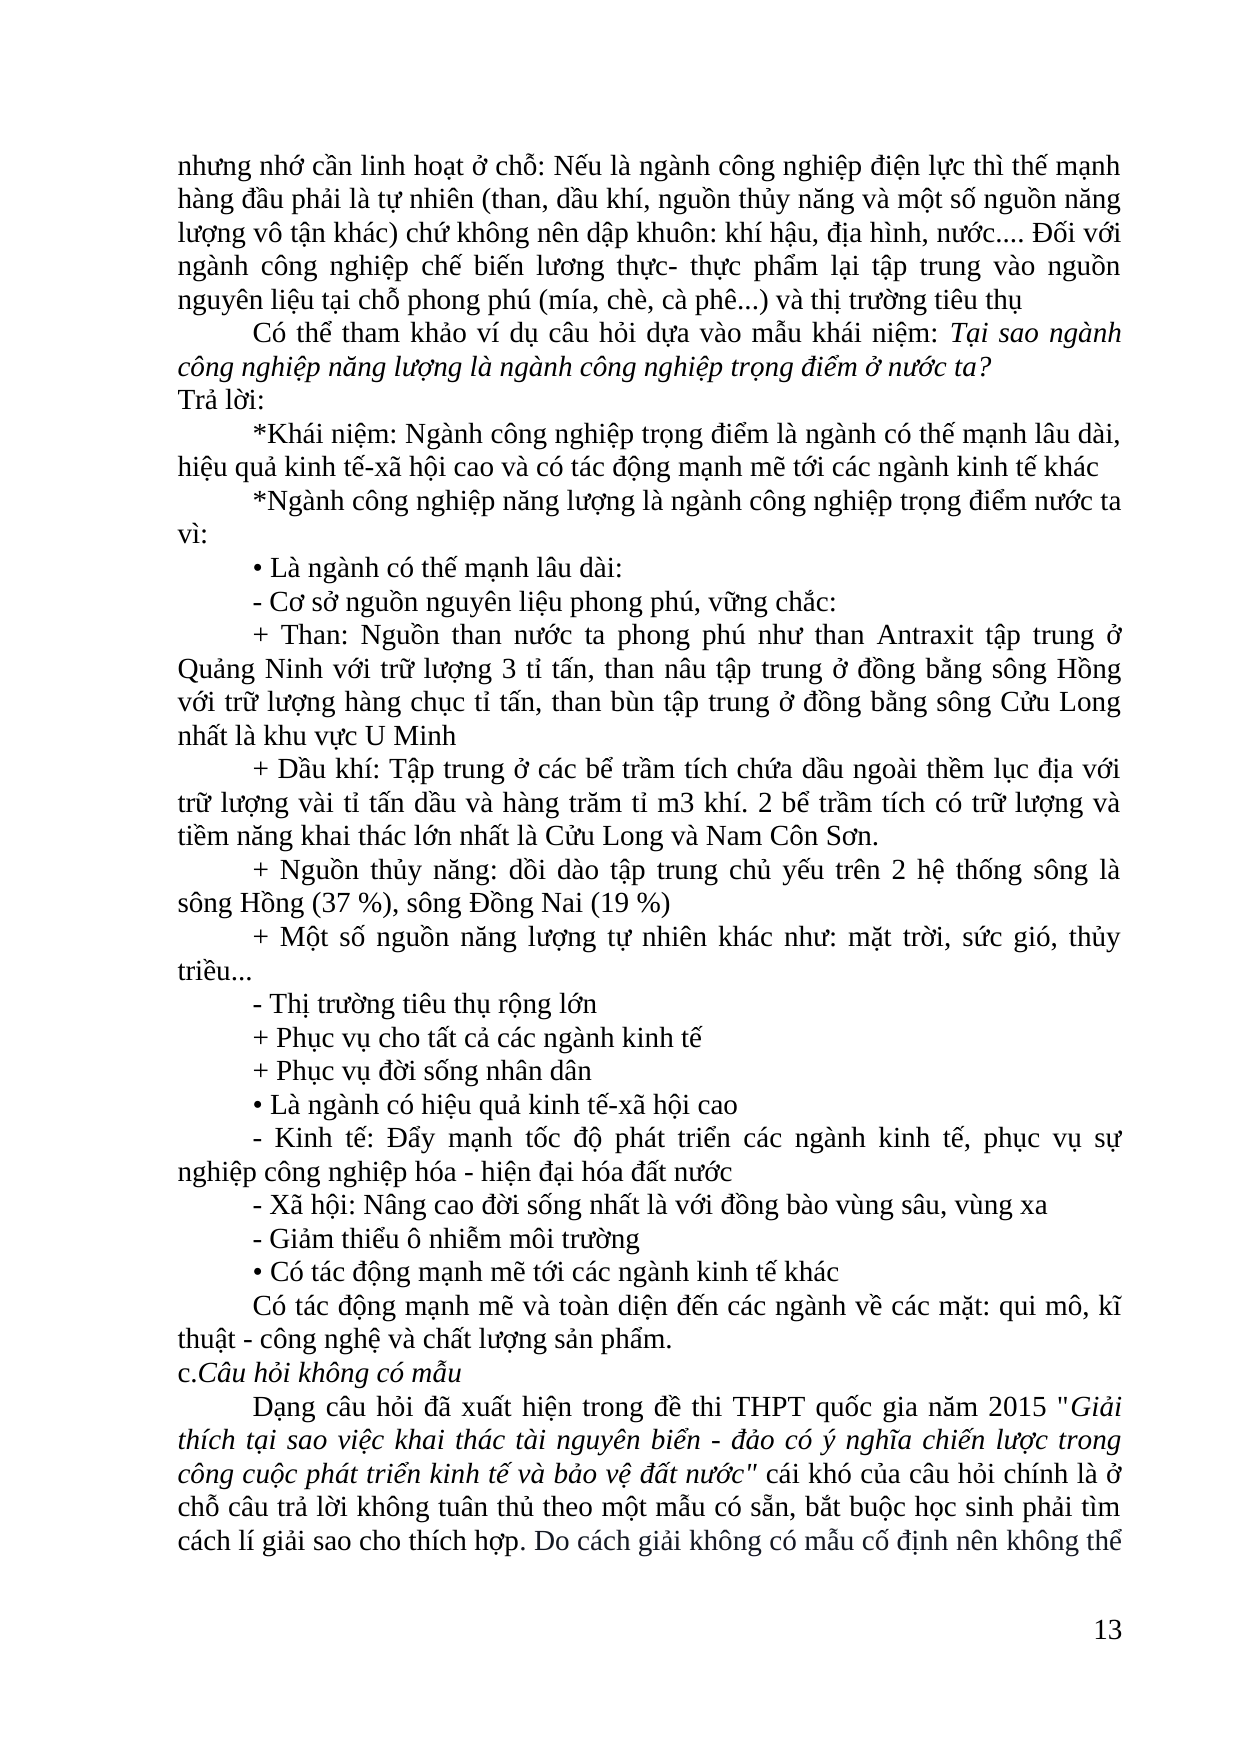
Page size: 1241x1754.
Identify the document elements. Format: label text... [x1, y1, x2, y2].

text • Có tác động mạnh mẽ tới các ngành kinh tế khác [177, 1254, 1122, 1288]
text • Là ngành có thế mạnh lâu dài: [177, 550, 1122, 584]
text + Nguồn thủy năng: dồi dào tập trung chủ yếu trên 2 hệ thống sông là sông Hồng (37 %), sông Đồng Nai (19 %) [177, 852, 1122, 919]
text + Than: Nguồn than nước ta phong phú như than Antraxit tập trung ở Quảng Ninh với trữ lượng 3 tỉ tấn, than nâu tập trung ở đồng bằng sông Hồng với trữ lượng hàng chục tỉ tấn, than bùn tập trung ở đồng bằng sông Cửu Long nhất là khu vực U Minh [177, 617, 1122, 751]
text - Thị trường tiêu thụ rộng lớn [177, 986, 1122, 1020]
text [177, 148, 1122, 315]
text - Xã hội: Nâng cao đời sống nhất là với đồng bào vùng sâu, vùng xa [177, 1187, 1122, 1221]
text + Một số nguồn năng lượng tự nhiên khác như: mặt trời, sức gió, thủy triều... [177, 919, 1122, 986]
text • Là ngành có hiệu quả kinh tế-xã hội cao [177, 1087, 1122, 1120]
text - Giảm thiểu ô nhiễm môi trường [177, 1221, 1122, 1254]
text + Phục vụ đời sống nhân dân [177, 1053, 1122, 1087]
text c.Câu hỏi không có mẫu [177, 1355, 1122, 1389]
text - Cơ sở nguồn nguyên liệu phong phú, vững chắc: [177, 584, 1122, 617]
text *Ngành công nghiệp năng lượng là ngành công nghiệp trọng điểm nước ta vì: [177, 483, 1122, 550]
text + Phục vụ cho tất cả các ngành kinh tế [177, 1020, 1122, 1053]
text - Kinh tế: Đẩy mạnh tốc độ phát triển các ngành kinh tế, phục vụ sự nghiệp công nghiệp hóa - hiện đại hóa đất nước [177, 1120, 1122, 1187]
text Có thể tham khảo ví dụ câu hỏi dựa vào mẫu khái niệm: Tại sao ngành công nghiệp năng lượng là ngành công nghiệp trọng điểm ở nước ta? [177, 315, 1122, 382]
text + Dầu khí: Tập trung ở các bể trầm tích chứa dầu ngoài thềm lục địa với trữ lượng vài tỉ tấn dầu và hàng trăm tỉ m3 khí. 2 bể trầm tích có trữ lượng và tiềm năng khai thác lớn nhất là Cửu Long và Nam Côn Sơn. [177, 751, 1122, 852]
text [177, 1389, 1122, 1556]
text Có tác động mạnh mẽ và toàn diện đến các ngành về các mặt: qui mô, kĩ thuật - công nghệ và chất lượng sản phẩm. [177, 1288, 1122, 1355]
text *Khái niệm: Ngành công nghiệp trọng điểm là ngành có thế mạnh lâu dài, hiệu quả kinh tế-xã hội cao và có tác động mạnh mẽ tới các ngành kinh tế khác [177, 416, 1122, 483]
text Trả lời: [177, 382, 1122, 416]
